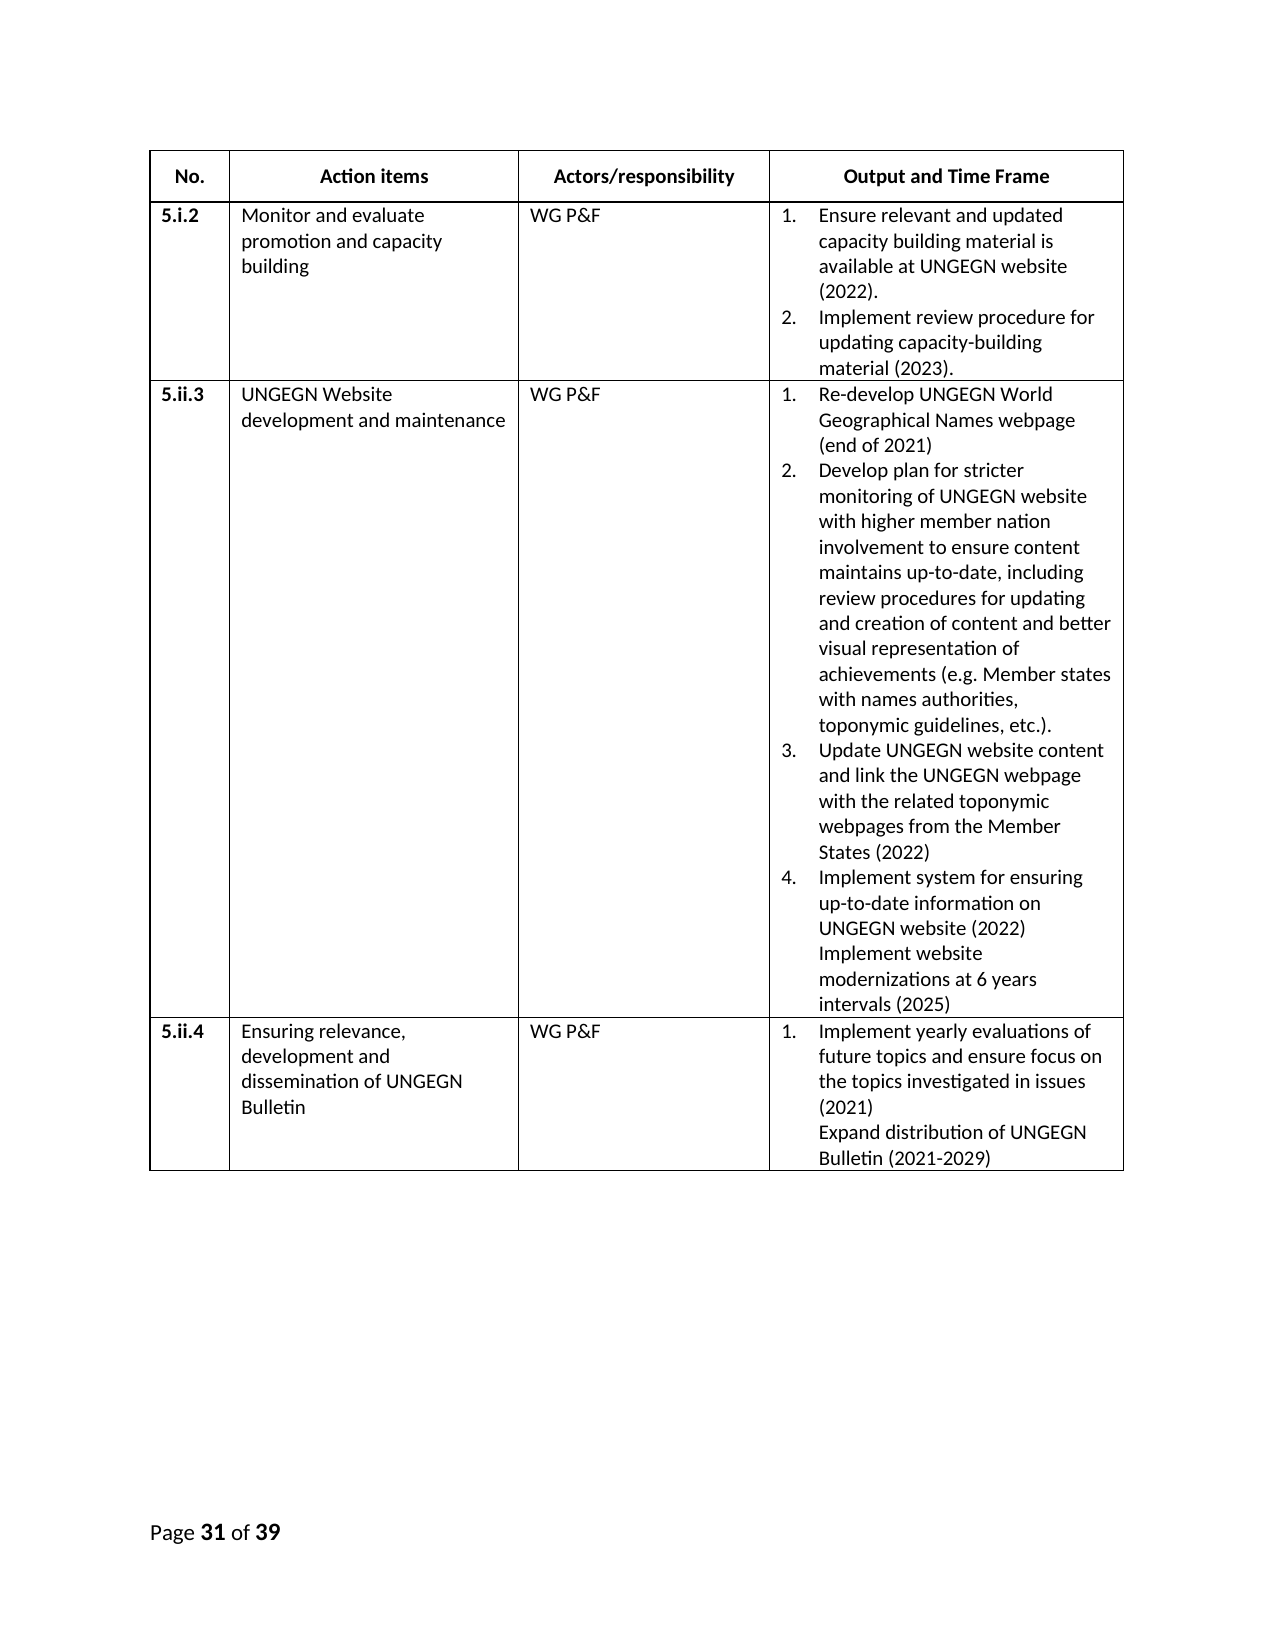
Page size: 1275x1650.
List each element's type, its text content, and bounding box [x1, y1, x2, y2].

table_header Actors/responsibility [519, 151, 769, 201]
table_cell WG P&F [519, 1018, 769, 1170]
table_cell Monitor and evaluate promotion and capacity building [230, 203, 518, 380]
table_cell 5.ii.3 [151, 381, 229, 1017]
table_header Action items [230, 151, 518, 201]
table_cell 5.i.2 [151, 203, 229, 380]
table_cell Re-develop UNGEGN World Geographical Names webpage (end of 2021) Develop plan for stricter monitoring of UNGEGN website with higher member nation involvement to ensure content maintains up-to-date, including review procedures for updating and creation of content and better visual representation of achievements (e.g. Member states with names authorities, toponymic guidelines, etc.). Update UNGEGN website content and link the UNGEGN webpage with the related toponymic webpages from the Member States (2022) Implement system for ensuring up-to-date information on UNGEGN website (2022) Implement website modernizations at 6 years intervals (2025) [770, 381, 1123, 1017]
table_cell Ensuring relevance, development and dissemination of UNGEGN Bulletin [230, 1018, 518, 1170]
table_header Output and Time Frame [770, 151, 1123, 201]
table_cell WG P&F [519, 203, 769, 380]
table_cell Implement yearly evaluations of future topics and ensure focus on the topics investigated in issues (2021) Expand distribution of UNGEGN Bulletin (2021-2029) [770, 1018, 1123, 1170]
table_cell UNGEGN Website development and maintenance [230, 381, 518, 1017]
table_cell WG P&F [519, 381, 769, 1017]
table_header No. [151, 151, 229, 201]
table_cell Ensure relevant and updated capacity building material is available at UNGEGN website (2022). Implement review procedure for updating capacity-building material (2023). [770, 203, 1123, 380]
table_cell 5.ii.4 [151, 1018, 229, 1170]
